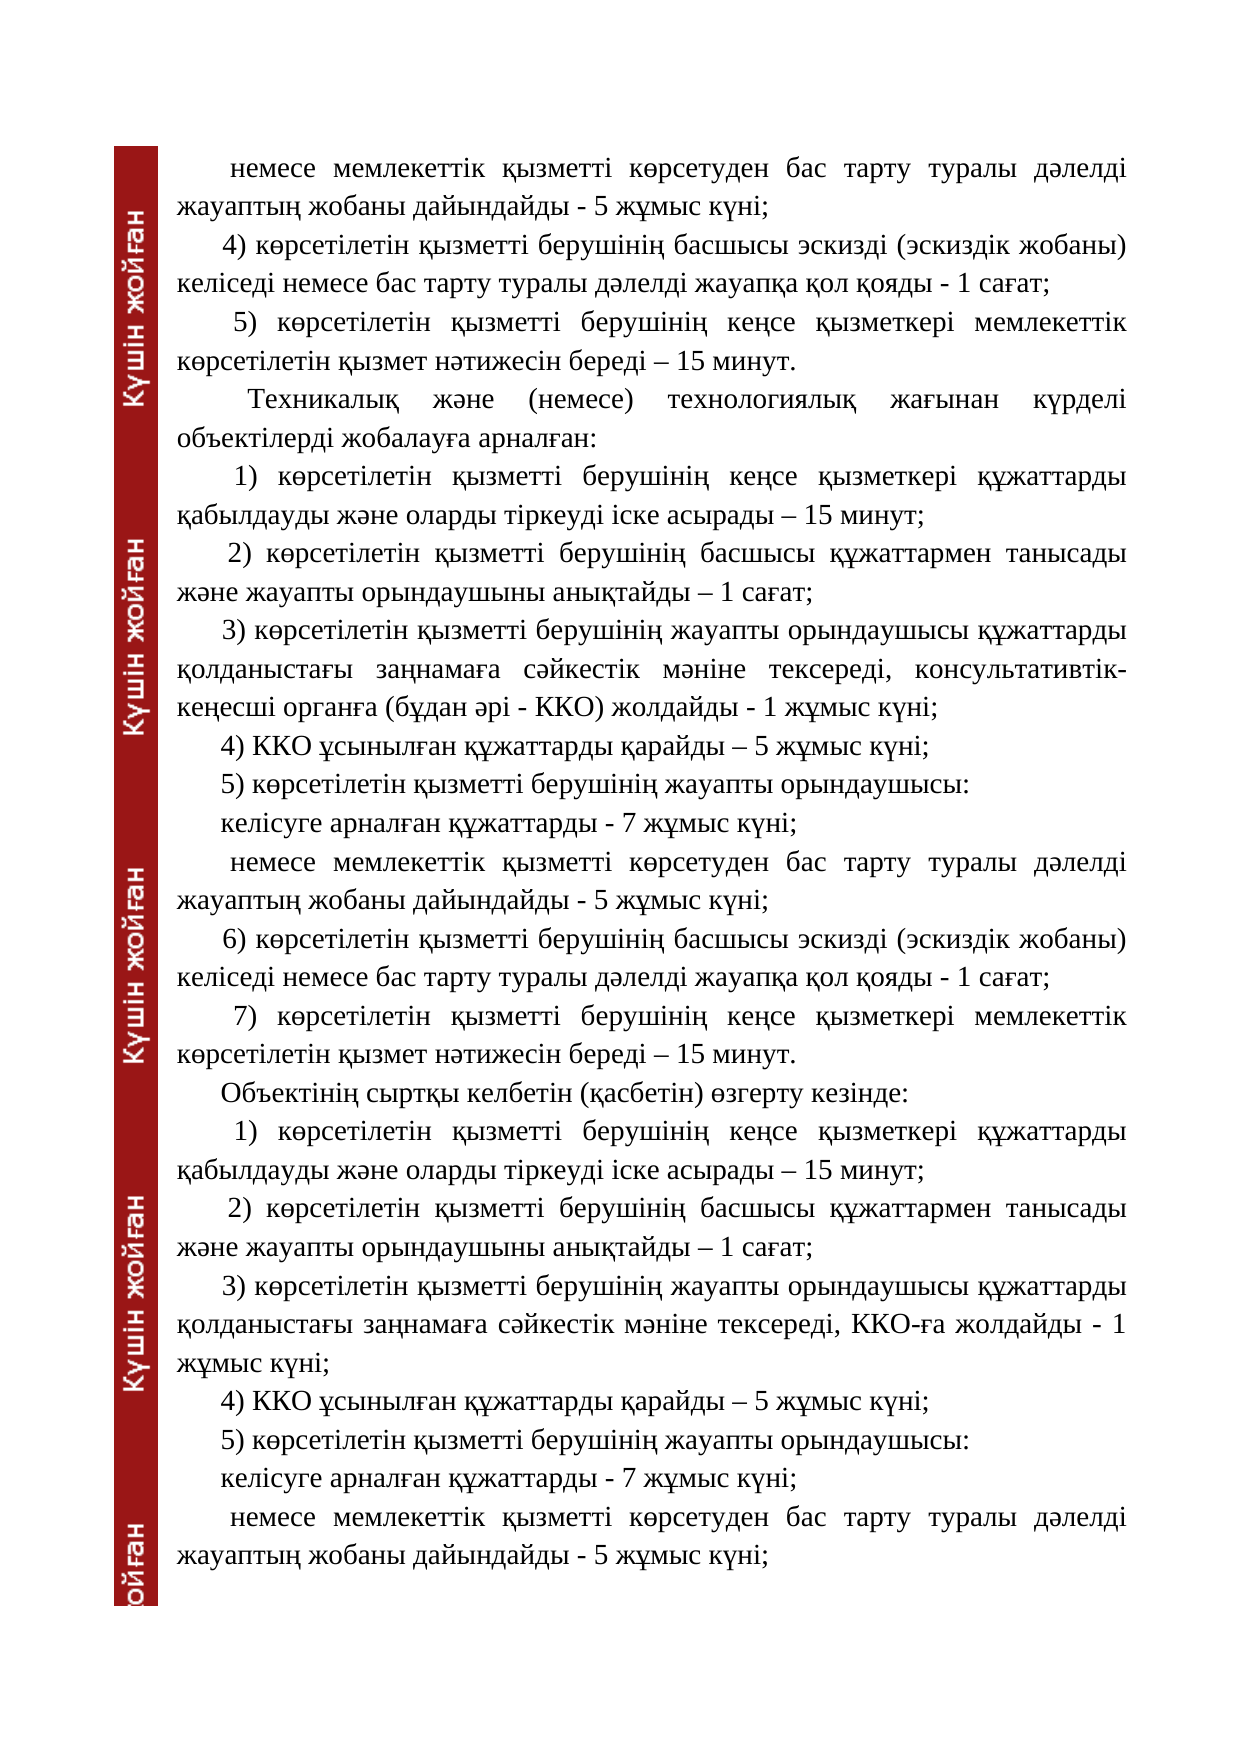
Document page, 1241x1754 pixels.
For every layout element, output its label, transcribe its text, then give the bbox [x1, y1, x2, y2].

picture [114, 800, 158, 805]
text 7) көрсетілетін қызметті берушінің кеңсе қызметкері мемлекеттік көрсетілетін қызмет нәтижесін береді – 15 минут. [112, 998, 1128, 1070]
picture [114, 723, 158, 728]
picture [114, 299, 158, 304]
text 5) көрсетілетін қызметті берушінің жауапты орындаушысы: [112, 767, 1128, 800]
text 1) көрсетілетін қызметті берушінің кеңсе қызметкері құжаттарды қабылдауды және оларды тіркеуді іске асырады – 15 минут; [112, 1113, 1128, 1186]
picture [114, 1070, 158, 1075]
picture [114, 1417, 158, 1422]
picture [114, 839, 158, 844]
text немесе мемлекеттік қызметті көрсетуден бас тарту туралы дәлелді жауаптың жобаны дайындайды - 5 жұмыс күні; [112, 844, 1128, 916]
text Техникалық және (немесе) технологиялық жағынан күрделі объектілерді жобалауға арналған: [112, 381, 1128, 453]
picture [114, 222, 158, 227]
text келісуге арналған құжаттарды - 7 жұмыс күні; [112, 1460, 1128, 1494]
text 2) көрсетілетін қызметті берушінің басшысы құжаттармен танысады және жауапты орындаушыны анықтайды – 1 сағат; [112, 1191, 1128, 1263]
text 5) көрсетілетін қызметті берушінің жауапты орындаушысы: [112, 1422, 1128, 1455]
text 4) көрсетілетін қызметті берушінің басшысы эскизді (эскиздік жобаны) келіседі немесе бас тарту туралы дәлелді жауапқа қол қояды - 1 сағат; [112, 227, 1128, 299]
text Объектінің сыртқы келбетін (қасбетін) өзгерту кезінде: [112, 1075, 1128, 1108]
picture [114, 376, 158, 381]
picture [114, 1455, 158, 1460]
picture [114, 1186, 158, 1191]
text келісуге арналған құжаттарды - 7 жұмыс күні; [112, 805, 1128, 839]
text 1) көрсетілетін қызметті берушінің кеңсе қызметкері құжаттарды қабылдауды және оларды тіркеуді іске асырады – 15 минут; [112, 458, 1128, 530]
picture [114, 1263, 158, 1268]
picture [114, 453, 158, 458]
text 6) көрсетілетін қызметті берушінің басшысы эскизді (эскиздік жобаны) келіседі немесе бас тарту туралы дәлелді жауапқа қол қояды - 1 сағат; [112, 921, 1128, 993]
text немесе мемлекеттік қызметті көрсетуден бас тарту туралы дәлелді жауаптың жобаны дайындайды - 5 жұмыс күні; [112, 150, 1128, 222]
text 4) ККО ұсынылған құжаттарды қарайды – 5 жұмыс күні; [112, 728, 1128, 762]
picture [114, 607, 158, 612]
text 2) көрсетілетін қызметті берушінің басшысы құжаттармен танысады және жауапты орындаушыны анықтайды – 1 сағат; [112, 535, 1128, 607]
text 3) көрсетілетін қызметті берушінің жауапты орындаушысы құжаттарды қолданыстағы заңнамаға сәйкестік мәніне тексереді, консультативтік-кеңесші органға (бұдан әрі - ККО) жолдайды - 1 жұмыс күні; [112, 612, 1128, 723]
picture [114, 1571, 158, 1606]
text 5) көрсетілетін қызметті берушінің кеңсе қызметкері мемлекеттік көрсетілетін қызмет нәтижесін береді – 15 минут. [112, 304, 1128, 376]
picture [114, 1108, 158, 1113]
text 4) ККО ұсынылған құжаттарды қарайды – 5 жұмыс күні; [112, 1383, 1128, 1417]
text 3) көрсетілетін қызметті берушінің жауапты орындаушысы құжаттарды қолданыстағы заңнамаға сәйкестік мәніне тексереді, ККО-ға жолдайды - 1 жұмыс күні; [112, 1268, 1128, 1378]
picture [114, 530, 158, 535]
picture [114, 916, 158, 921]
picture [114, 993, 158, 998]
picture [114, 146, 158, 150]
picture [114, 762, 158, 767]
picture [114, 1494, 158, 1499]
text немесе мемлекеттік қызметті көрсетуден бас тарту туралы дәлелді жауаптың жобаны дайындайды - 5 жұмыс күні; [112, 1499, 1128, 1571]
picture [114, 1378, 158, 1383]
